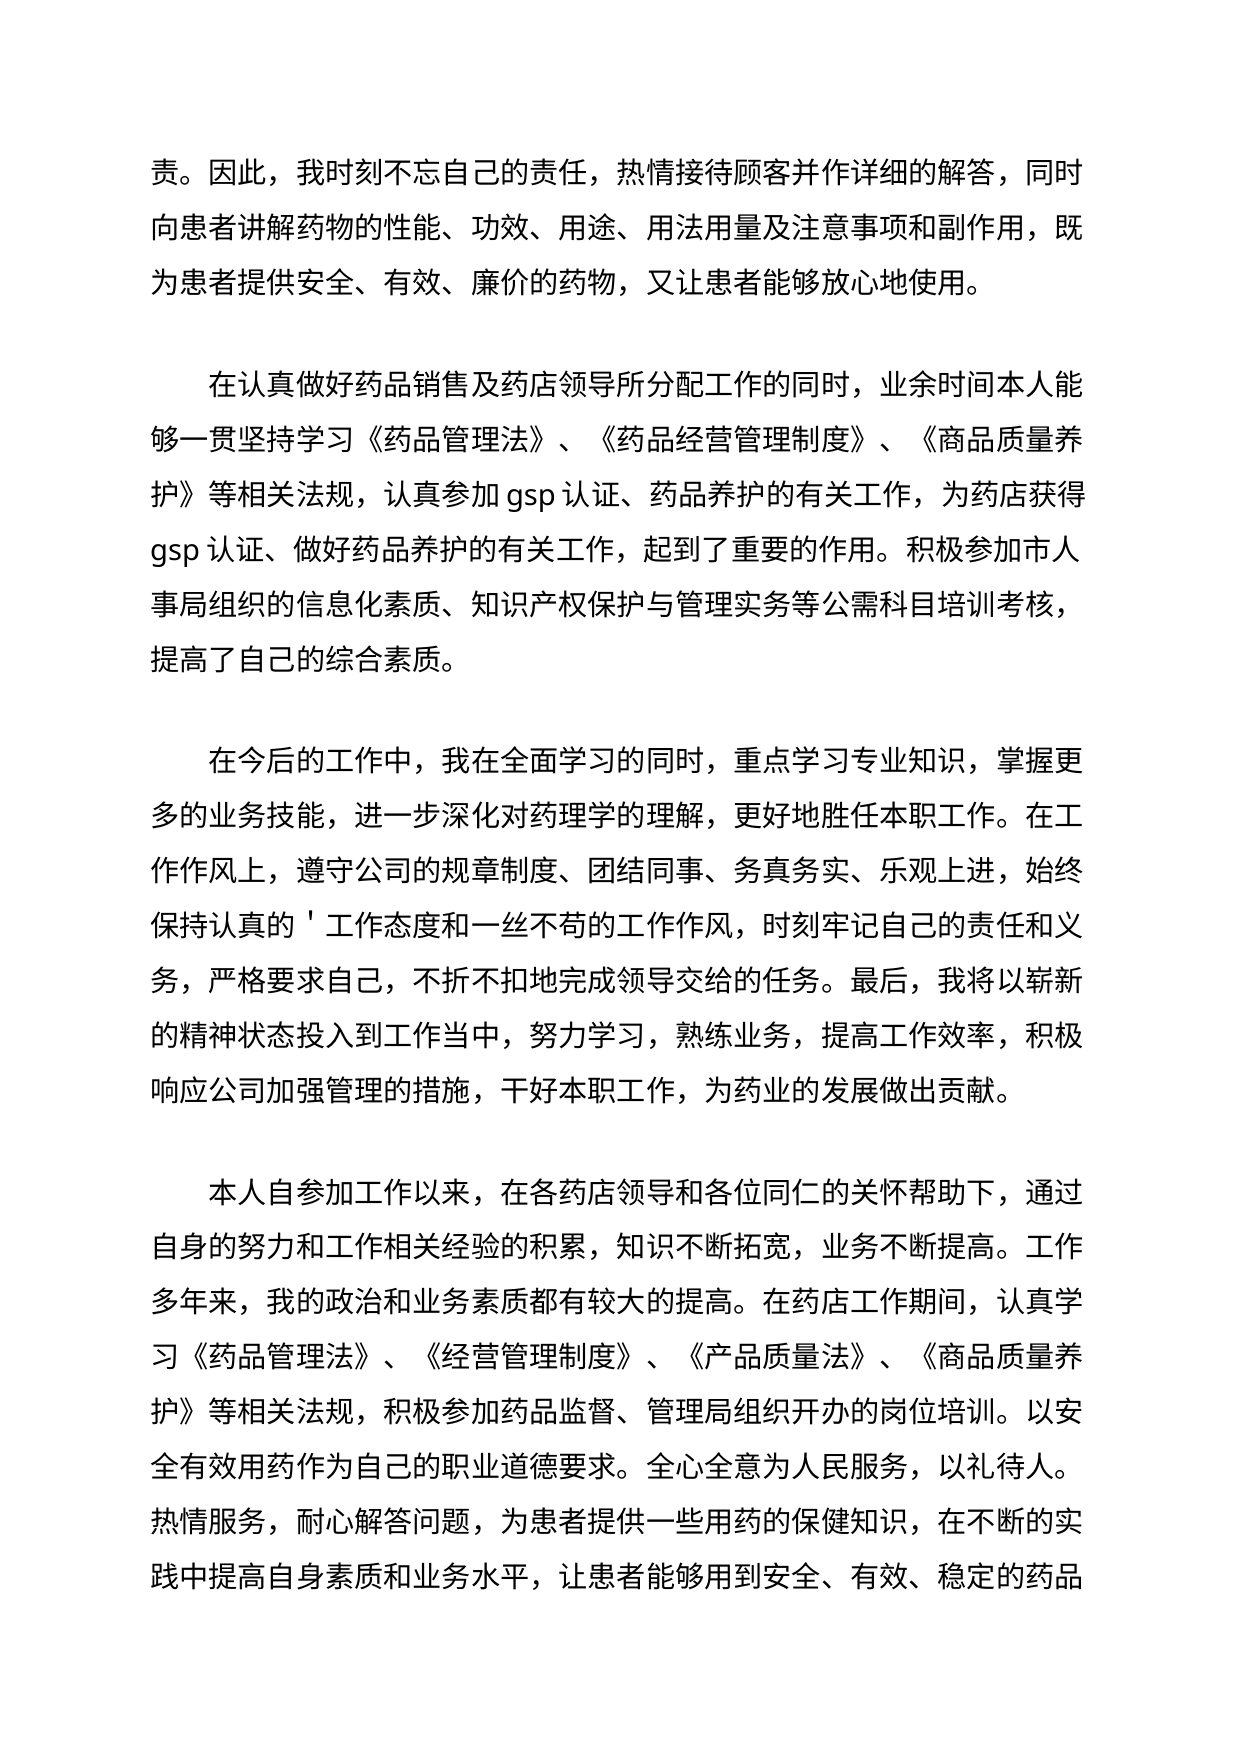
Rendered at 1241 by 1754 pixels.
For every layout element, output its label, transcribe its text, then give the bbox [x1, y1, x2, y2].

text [150, 1169, 1090, 1596]
text 在今后的工作中，我在全面学习的同时，重点学习专业知识，掌握更多的业务技能，进一步深化对药理学的理解，更好地胜任本职工作。在工作作风上，遵守公司的规章制度、团结同事、务真务实、乐观上进，始终保持认真的＇工作态度和一丝不苟的工作作风，时刻牢记自己的责任和义务，严格要求自己，不折不扣地完成领导交给的任务。最后，我将以崭新的精神状态投入到工作当中，努力学习，熟练业务，提高工作效率，积极响应公司加强管理的措施，干好本职工作，为药业的发展做出贡献。 [150, 738, 1090, 1110]
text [150, 150, 1090, 302]
text 在认真做好药品销售及药店领导所分配工作的同时，业余时间本人能够一贯坚持学习《药品管理法》、《药品经营管理制度》、《商品质量养护》等相关法规，认真参加gsp认证、药品养护的有关工作，为药店获得gsp认证、做好药品养护的有关工作，起到了重要的作用。积极参加市人事局组织的信息化素质、知识产权保护与管理实务等公需科目培训考核，提高了自己的综合素质。 [150, 362, 1090, 678]
